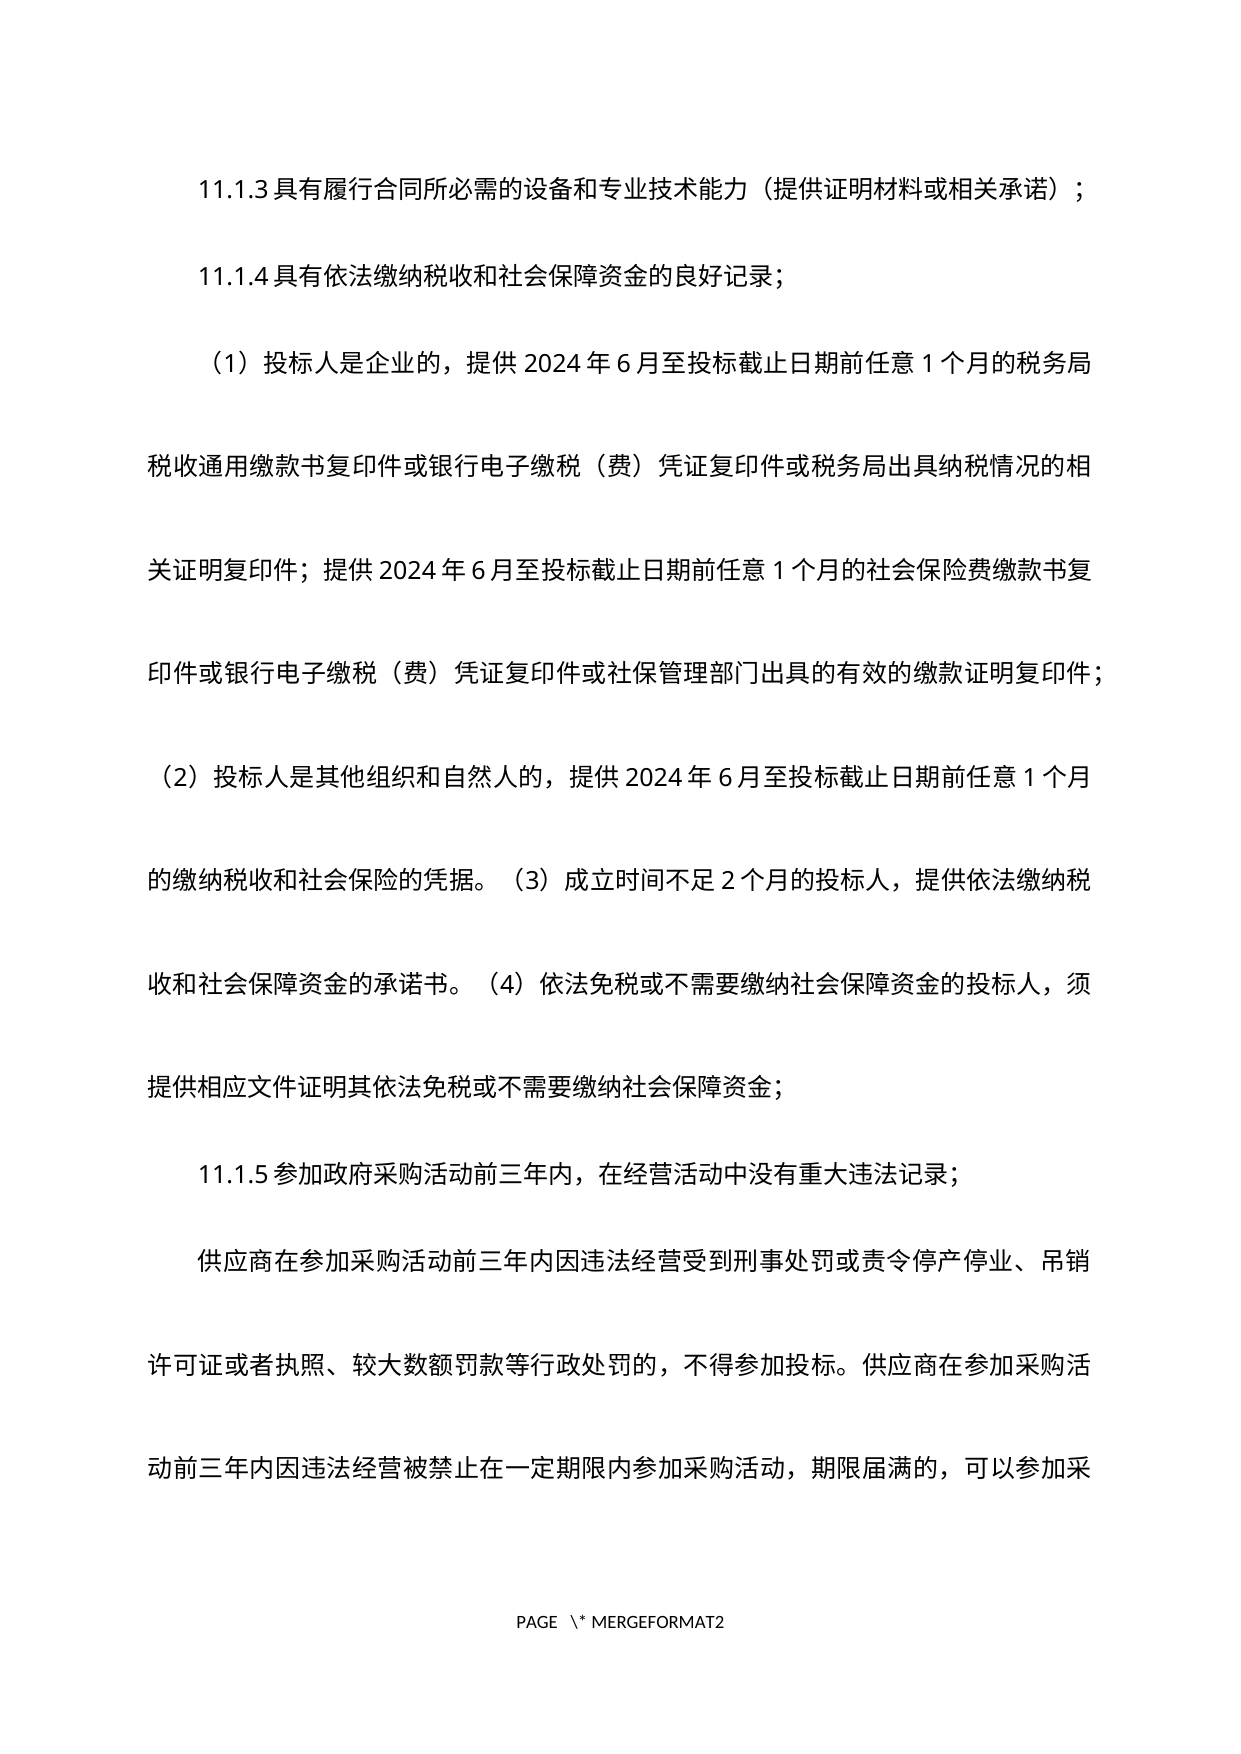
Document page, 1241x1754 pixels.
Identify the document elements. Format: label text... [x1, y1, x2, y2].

text 11.1.4具有依法缴纳税收和社会保障资金的良好记录； [148, 240, 1092, 309]
text 11.1.3具有履行合同所必需的设备和专业技术能力（提供证明材料或相关承诺）； [148, 153, 1092, 222]
text 11.1.5参加政府采购活动前三年内，在经营活动中没有重大违法记录； [148, 1138, 1092, 1207]
text （1）投标人是企业的，提供 2024年6月至投标截止日期前任意1个月的税务局税收通用缴款书复印件或银行电子缴税（费）凭证复印件或税务局出具纳税情况的相关证明复印件；提供2024年6月至投标截止日期前任意1个月的社会保险费缴款书复印件或银行电子缴税（费）凭证复印件或社保管理部门出具的有效的缴款证明复印件；（2）投标人是其他组织和自然人的，提供2024年6月至投标截止日期前任意1个月的缴纳税收和社会保险的凭据。（3）成立时间不足2个月的投标人，提供依法缴纳税收和社会保障资金的承诺书。（4）依法免税或不需要缴纳社会保障资金的投标人，须提供相应文件证明其依法免税或不需要缴纳社会保障资金； [148, 327, 1092, 1120]
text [148, 1225, 1092, 1501]
